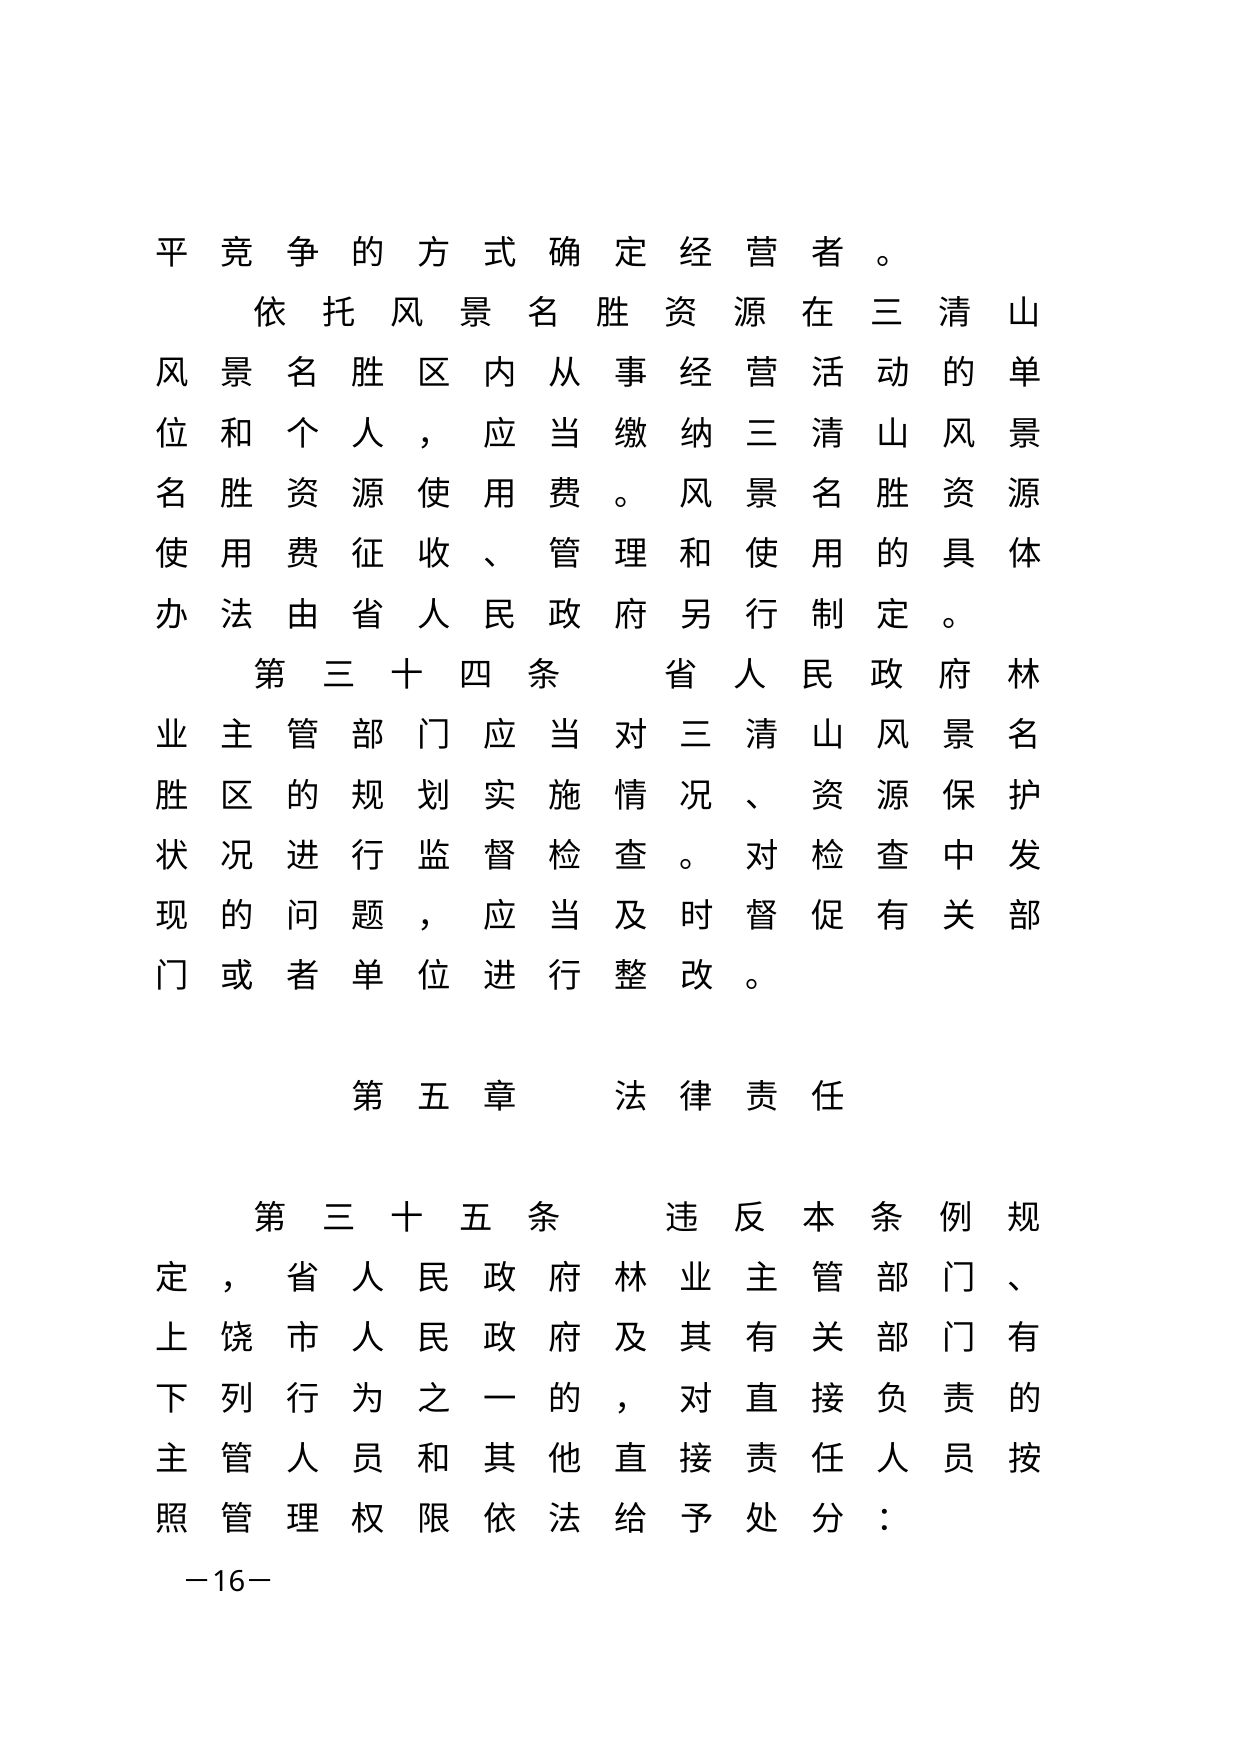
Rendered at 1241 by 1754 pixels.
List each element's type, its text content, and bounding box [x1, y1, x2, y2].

text 第三十五条 违反本条例规定，省人民政府林业主管部门、上饶市人民政府及其有关部门有下列行为之一的，对直接负责的主管人员和其他直接责任人员按照管理权限依法给予处分： [155, 1184, 1073, 1546]
text 依托风景名胜资源在三清山风景名胜区内从事经营活动的单位和个人，应当缴纳三清山风景名胜资源使用费。风景名胜资源使用费征收、管理和使用的具体办法由省人民政府另行制定。 [155, 280, 1073, 642]
text 第三十四条 省人民政府林业主管部门应当对三清山风景名胜区的规划实施情况、资源保护状况进行监督检查。对检查中发现的问题，应当及时督促有关部门或者单位进行整改。 [155, 642, 1073, 1003]
text 三清山风景名胜区内的交通、服务等经营项目，由三清山管委会依照有关法律、法规和三清山风景名胜区规划，通过招标等公平竞争的方式确定经营者。 [155, 219, 1073, 280]
text 第五章 法律责任 [155, 1064, 1073, 1124]
